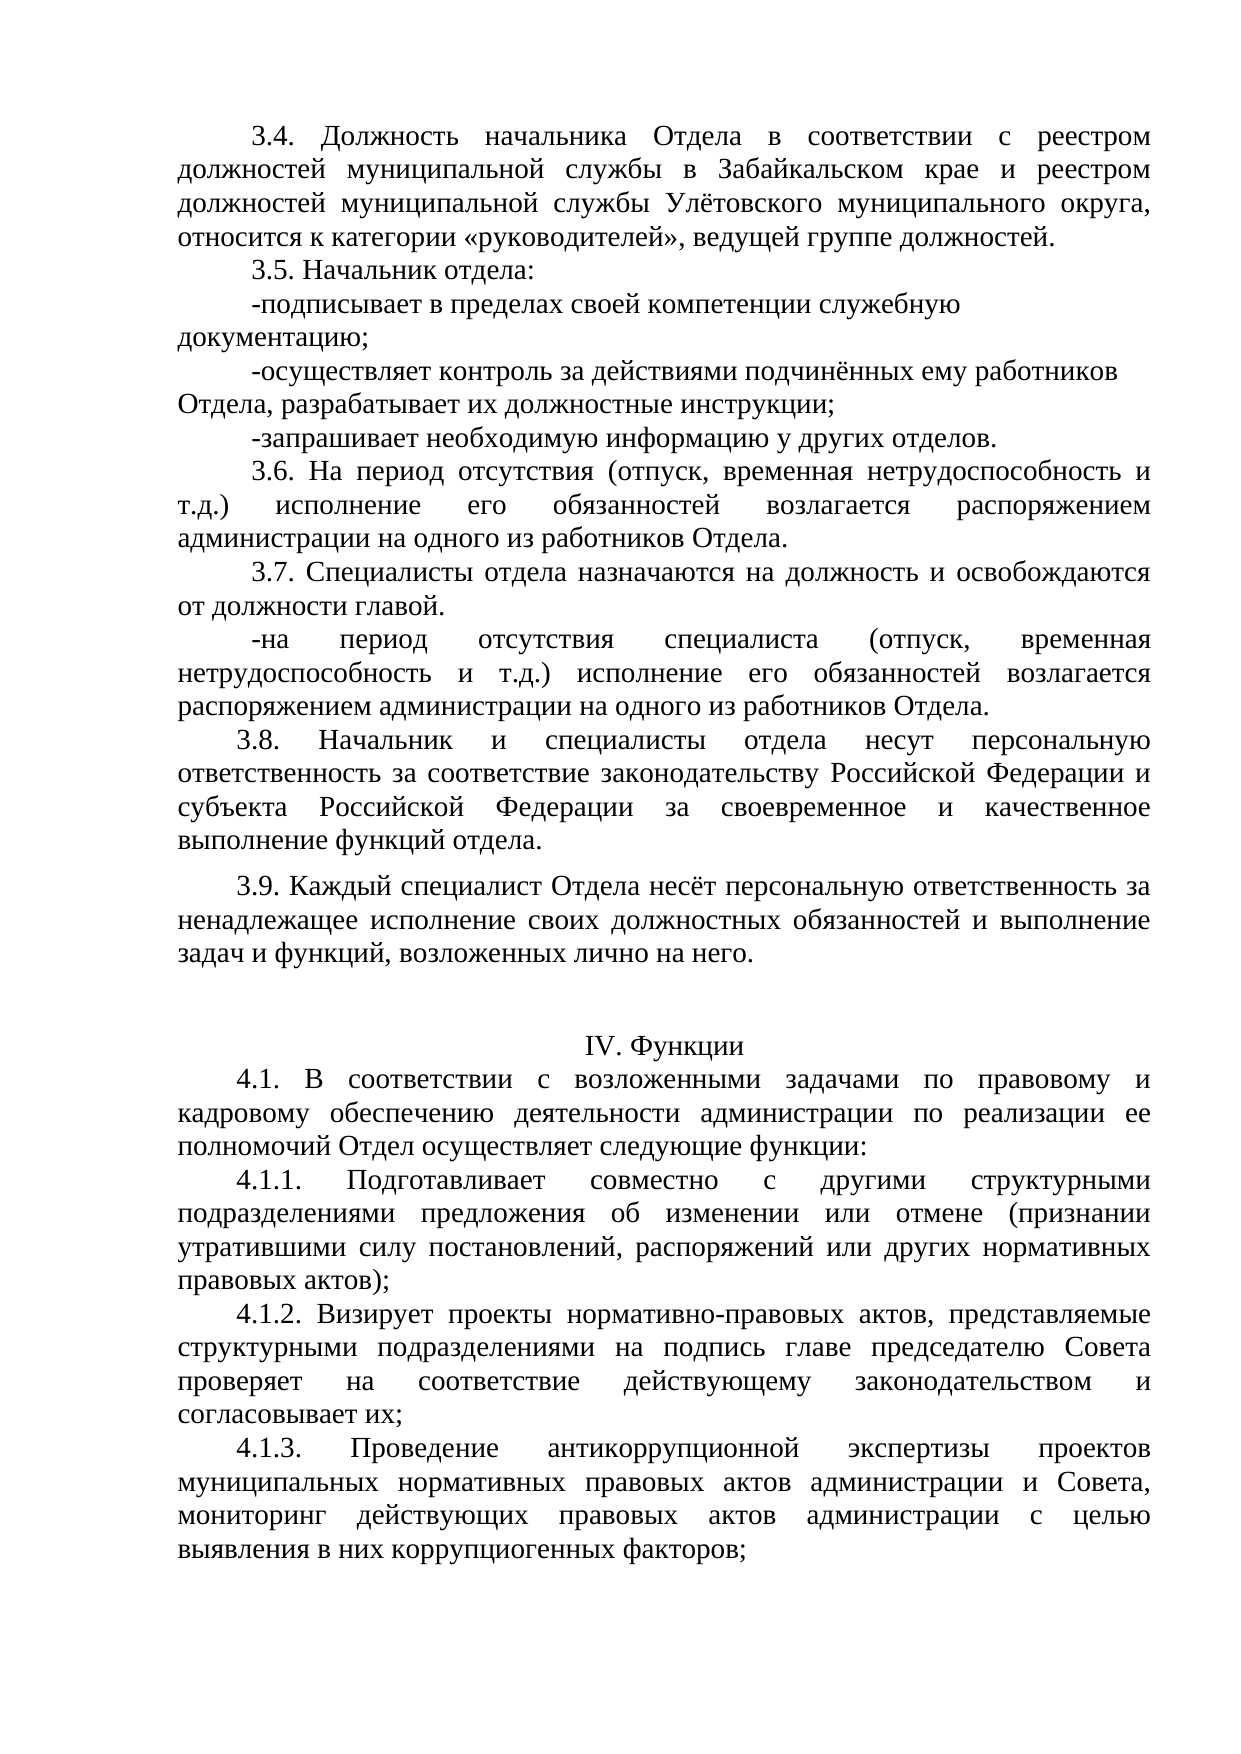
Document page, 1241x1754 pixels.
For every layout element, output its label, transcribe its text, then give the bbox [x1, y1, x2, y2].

text -подписывает в пределах своей компетенции служебную документацию; [177, 286, 1152, 353]
text 4.1.3. Проведение антикоррупционной экспертизы проектов муниципальных нормативных правовых актов администрации и Совета, мониторинг действующих правовых актов администрации с целью выявления в них коррупциогенных факторов; [177, 1430, 1152, 1564]
text -запрашивает необходимую информацию у других отделов. [177, 420, 1152, 453]
text 3.4. Должность начальника Отдела в соответствии с реестром должностей муниципальной службы в Забайкальском крае и реестром должностей муниципальной службы Улётовского муниципального округа, относится к категории «руководителей», ведущей группе должностей. [177, 118, 1152, 252]
text 3.7. Специалисты отдела назначаются на должность и освобождаются от должности главой. [177, 554, 1152, 621]
text IV. Функции [177, 1028, 1152, 1061]
text 3.6. На период отсутствия (отпуск, временная нетрудоспособность и т.д.) исполнение его обязанностей возлагается распоряжением администрации на одного из работников Отдела. [177, 453, 1152, 554]
text 4.1.2. Визирует проекты нормативно-правовых актов, представляемые структурными подразделениями на подпись главе председателю Совета проверяет на соответствие действующему законодательством и согласовывает их; [177, 1296, 1152, 1430]
text -на период отсутствия специалиста (отпуск, временная нетрудоспособность и т.д.) исполнение его обязанностей возлагается распоряжением администрации на одного из работников Отдела. [177, 621, 1152, 722]
text 3.9. Каждый специалист Отдела несёт персональную ответственность за ненадлежащее исполнение своих должностных обязанностей и выполнение задач и функций, возложенных лично на него. [177, 868, 1152, 969]
text 3.8. Начальник и специалисты отдела несут персональную ответственность за соответствие законодательству Российской Федерации и субъекта Российской Федерации за своевременное и качественное выполнение функций отдела. [177, 722, 1152, 856]
text 3.5. Начальник отдела: [177, 252, 1152, 286]
text 4.1.1. Подготавливает совместно с другими структурными подразделениями предложения об изменении или отмене (признании утратившими силу постановлений, распоряжений или других нормативных правовых актов); [177, 1162, 1152, 1296]
text -осуществляет контроль за действиями подчинённых ему работников Отдела, разрабатывает их должностные инструкции; [177, 353, 1152, 420]
text 4.1. В соответствии с возложенными задачами по правовому и кадровому обеспечению деятельности администрации по реализации ее полномочий Отдел осуществляет следующие функции: [177, 1061, 1152, 1162]
